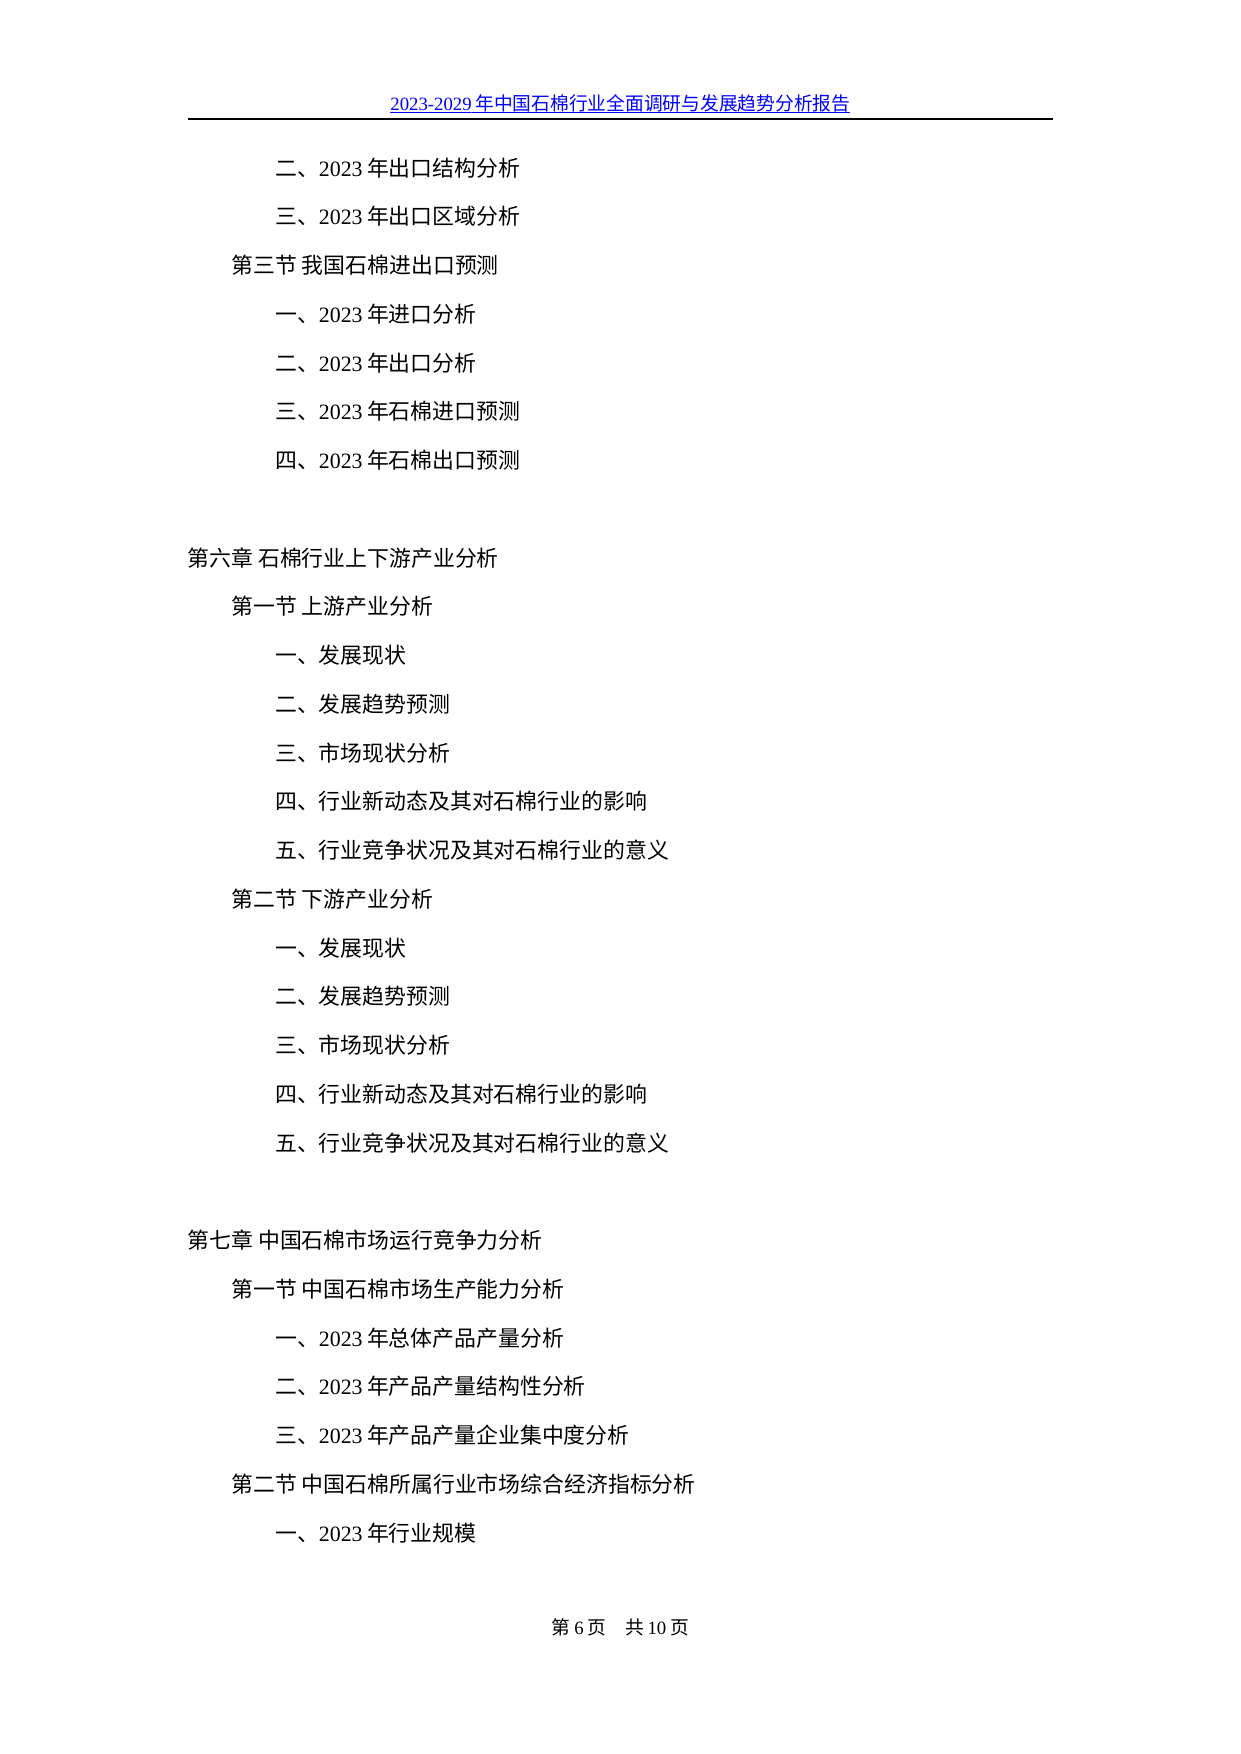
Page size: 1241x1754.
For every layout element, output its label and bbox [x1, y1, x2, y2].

text [187, 150, 1053, 1548]
